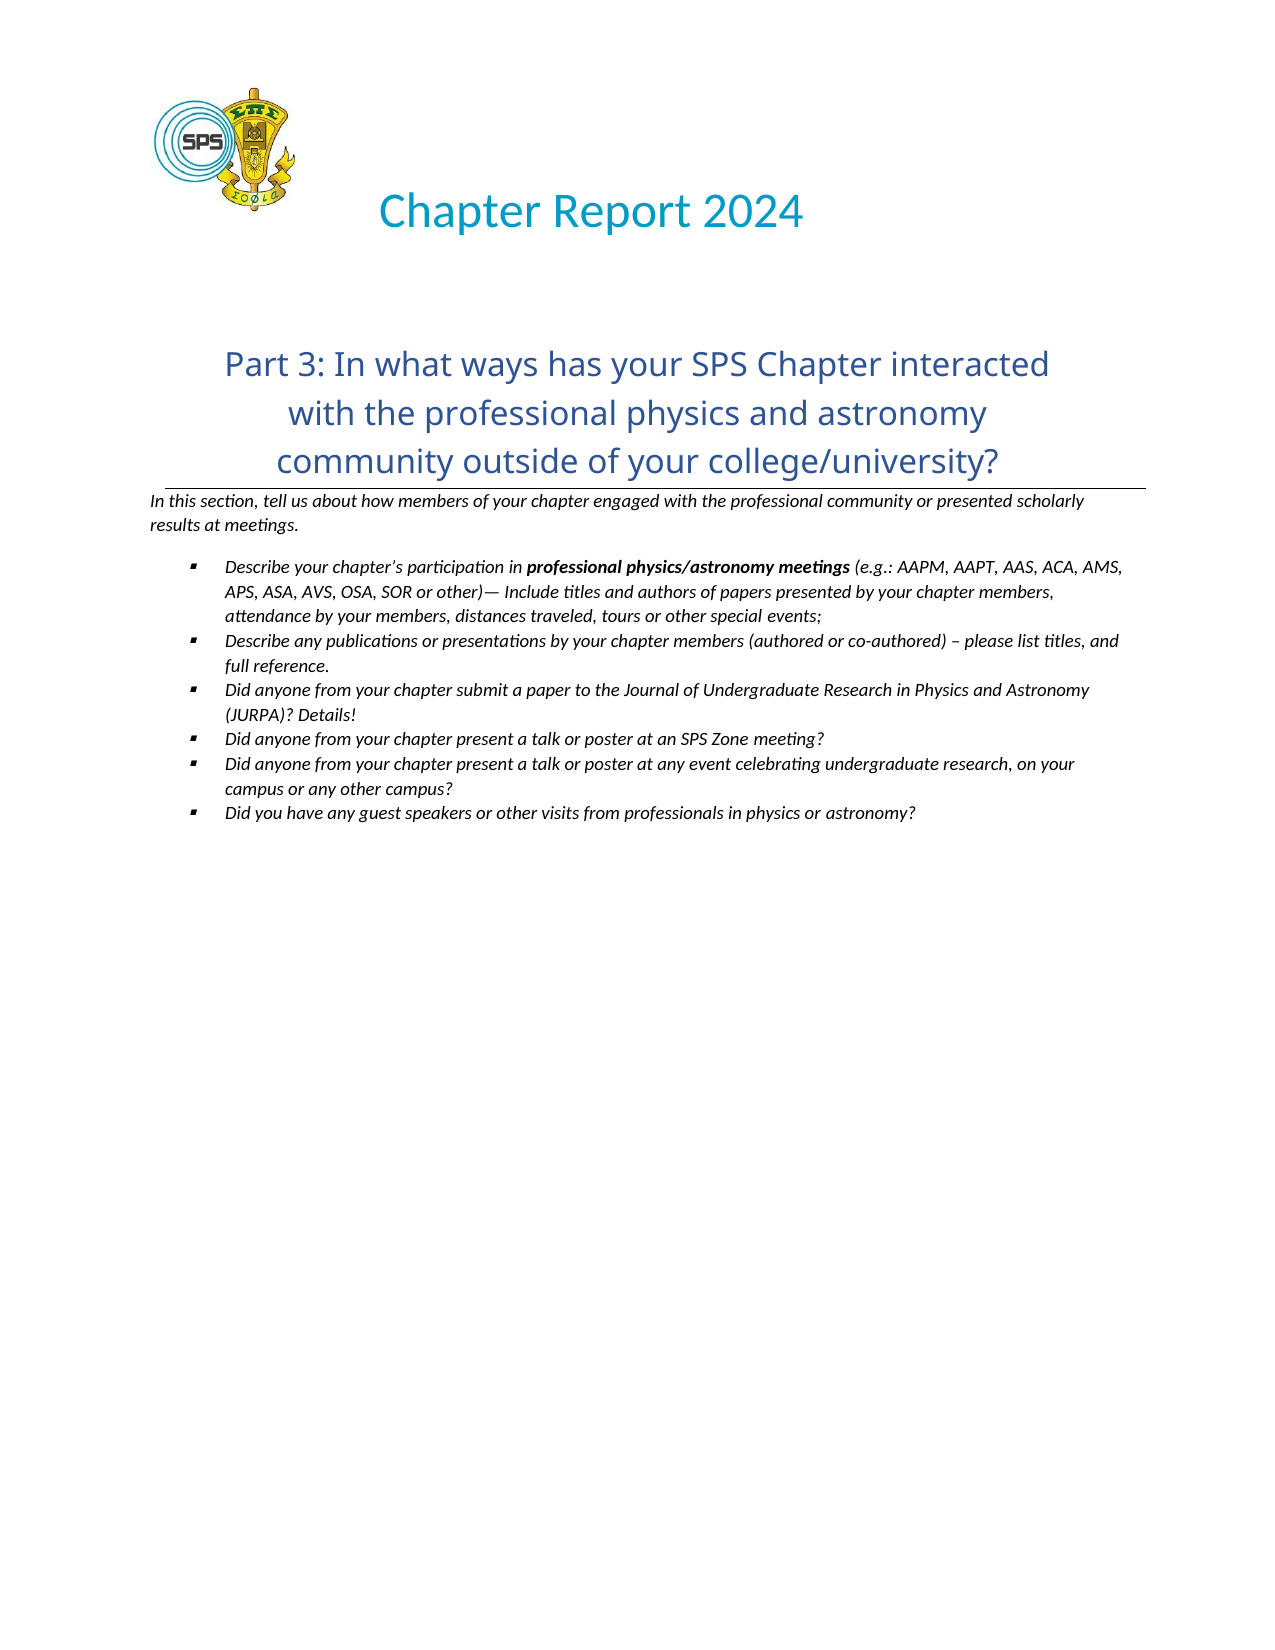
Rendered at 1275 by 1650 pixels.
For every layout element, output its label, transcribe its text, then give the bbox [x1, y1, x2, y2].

list Did anyone from your chapter submit a paper to the Journal of Undergraduate Research in Physics and Astronomy (JURPA)? Details! [187, 679, 1091, 726]
picture [150, 85, 299, 216]
list Did you have any guest speakers or other visits from professionals in physics or astronomy? [187, 802, 1139, 824]
list Describe your chapter’s participation in professional physics/astronomy meetings (e.g.: AAPM, AAPT, AAS, ACA, AMS, APS, ASA, AVS, OSA, SOR or other)— Include titles and authors of papers presented by your chapter members, attendance by your members, distances traveled, tours or other special events; [187, 555, 1123, 627]
subtitle Part 3: In what ways has your SPS Chapter interacted with the professional physics and astronomy community outside of your college/university? [213, 340, 1062, 484]
list Did anyone from your chapter present a talk or poster at an SPS Zone meeting? [187, 727, 1139, 750]
list Did anyone from your chapter present a talk or poster at any event celebrating undergraduate research, on your campus or any other campus? [187, 752, 1077, 800]
list Describe any publications or presentations by your chapter members (authored or co-authored) – please list titles, and full reference. [187, 629, 1121, 677]
text In this section, tell us about how members of your chapter engaged with the professional community or presented scholarly results at meetings. [150, 489, 1088, 537]
